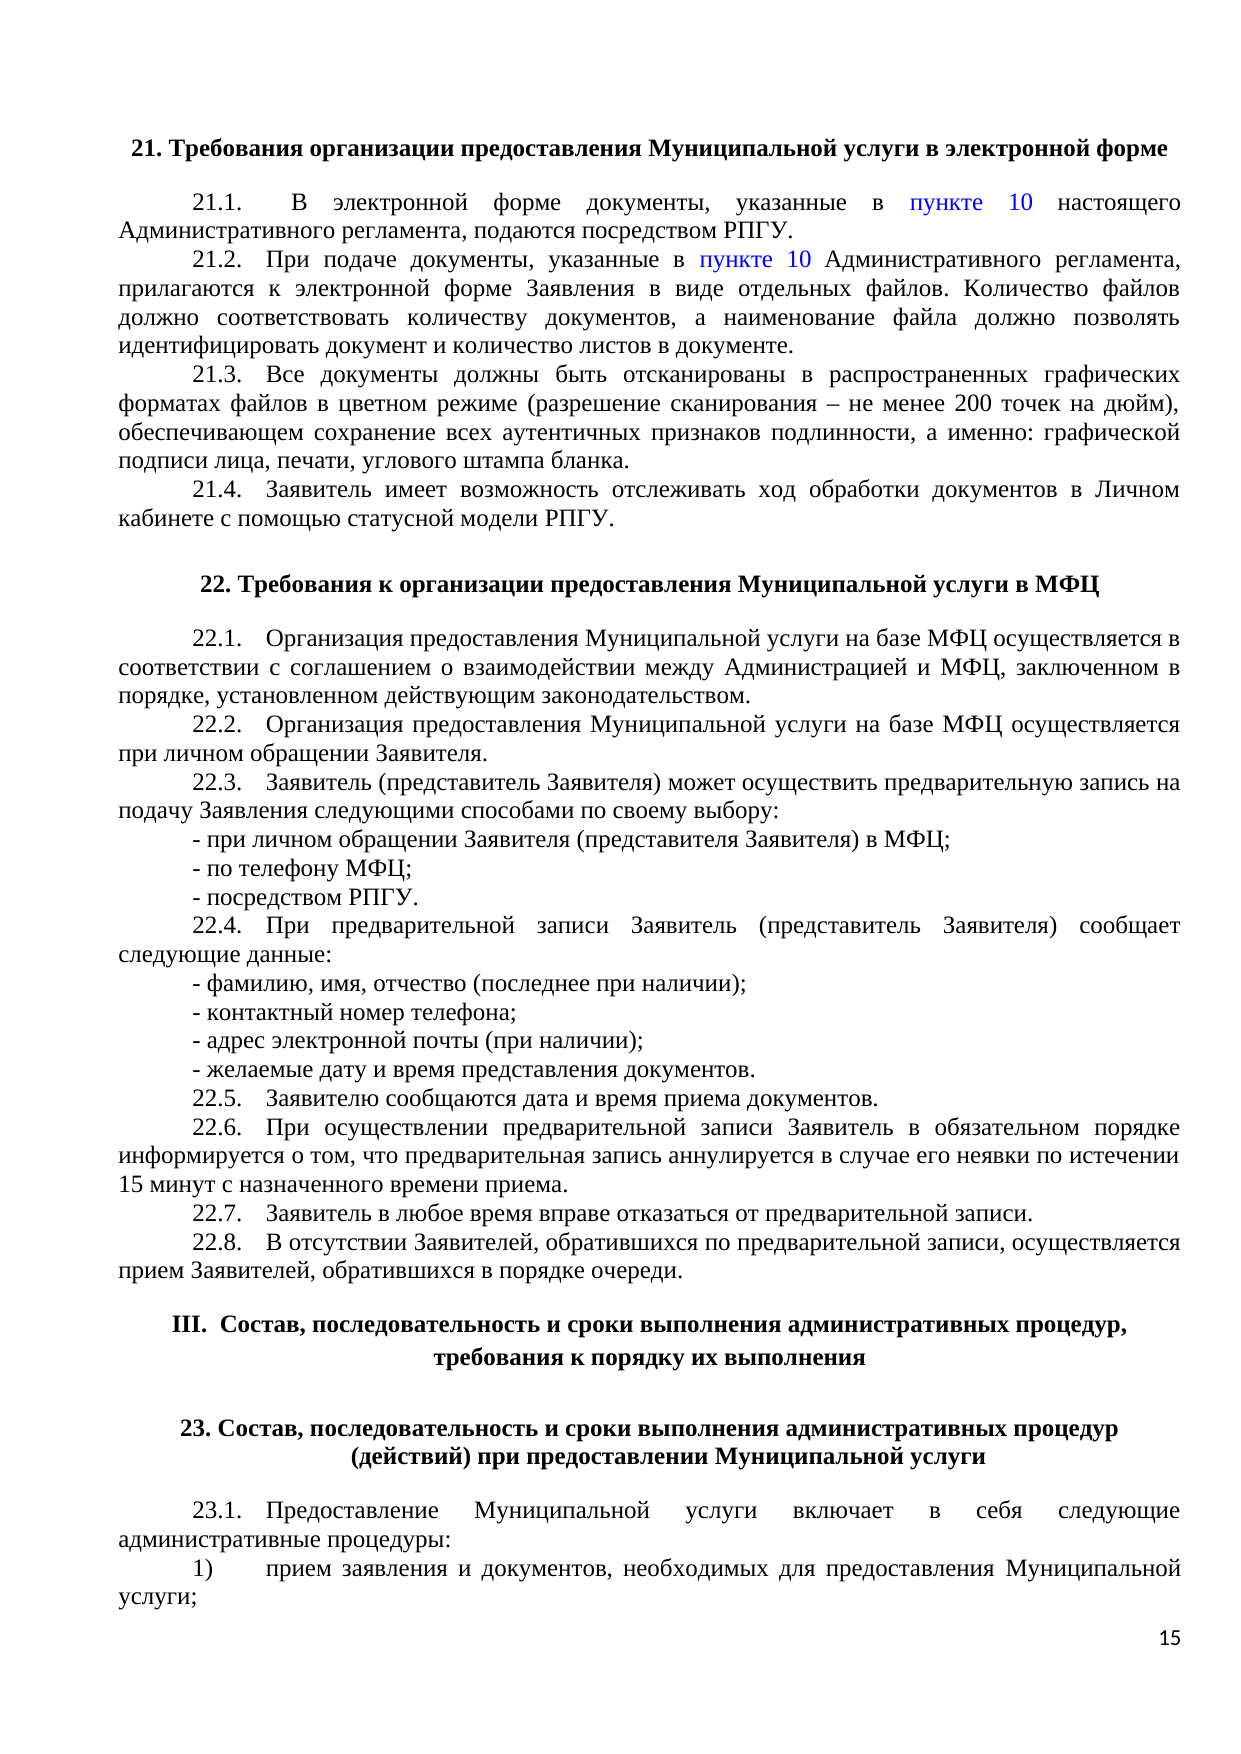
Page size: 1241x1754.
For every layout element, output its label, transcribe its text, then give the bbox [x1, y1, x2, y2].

list При предварительной записи Заявитель (представитель Заявителя) сообщает следующие данные: [118, 910, 1181, 968]
list При подаче документы, указанные в пункте 10 Административного регламента, прилагаются к электронной форме Заявления в виде отдельных файлов. Количество файлов должно соответствовать количеству документов, а наименование файла должно позволять идентифицировать документ и количество листов в документе. [118, 244, 1181, 359]
list В отсутствии Заявителей, обратившихся по предварительной записи, осуществляется прием Заявителей, обратившихся в порядке очереди. [118, 1227, 1181, 1284]
text - по телефону МФЦ; [192, 853, 1181, 882]
list В электронной форме документы, указанные в пункте 10 настоящего Административного регламента, подаются посредством РПГУ. [118, 187, 1181, 244]
list Предоставление Муниципальной услуги включает в себя следующие административные процедуры: [118, 1495, 1181, 1553]
list Заявителю сообщаются дата и время приема документов. [118, 1083, 1181, 1112]
text III. Состав, последовательность и сроки выполнения административных процедур, требования к порядку их выполнения [118, 1309, 1181, 1371]
text - контактный номер телефона; [192, 997, 1181, 1025]
list Заявитель в любое время вправе отказаться от предварительной записи. [118, 1198, 1181, 1227]
list Заявитель (представитель Заявителя) может осуществить предварительную запись на подачу Заявления следующими способами по своему выбору: [118, 767, 1181, 824]
text - желаемые дату и время представления документов. [192, 1054, 1181, 1083]
list прием заявления и документов, необходимых для предоставления Муниципальной услуги; [118, 1553, 1181, 1610]
list Требования к организации предоставления Муниципальной услуги в МФЦ [118, 569, 1181, 598]
text - при личном обращении Заявителя (представителя Заявителя) в МФЦ; [192, 824, 1181, 853]
text - адрес электронной почты (при наличии); [192, 1025, 1181, 1054]
text - посредством РПГУ. [192, 882, 1181, 910]
list Организация предоставления Муниципальной услуги на базе МФЦ осуществляется в соответствии с соглашением о взаимодействии между Администрацией и МФЦ, заключенном в порядке, установленном действующим законодательством. [118, 623, 1181, 709]
list Организация предоставления Муниципальной услуги на базе МФЦ осуществляется при личном обращении Заявителя. [118, 709, 1181, 767]
list Требования организации предоставления Муниципальной услуги в электронной форме [118, 133, 1181, 162]
list Заявитель имеет возможность отслеживать ход обработки документов в Личном кабинете с помощью статусной модели РПГУ. [118, 474, 1181, 532]
list Состав, последовательность и сроки выполнения административных процедур (действий) при предоставлении Муниципальной услуги [118, 1413, 1181, 1470]
list При осуществлении предварительной записи Заявитель в обязательном порядке информируется о том, что предварительная запись аннулируется в случае его неявки по истечении 15 минут с назначенного времени приема. [118, 1112, 1181, 1198]
text - фамилию, имя, отчество (последнее при наличии); [192, 968, 1181, 997]
list Все документы должны быть отсканированы в распространенных графических форматах файлов в цветном режиме (разрешение сканирования – не менее 200 точек на дюйм), обеспечивающем сохранение всех аутентичных признаков подлинности, а именно: графической подписи лица, печати, углового штампа бланка. [118, 359, 1181, 474]
